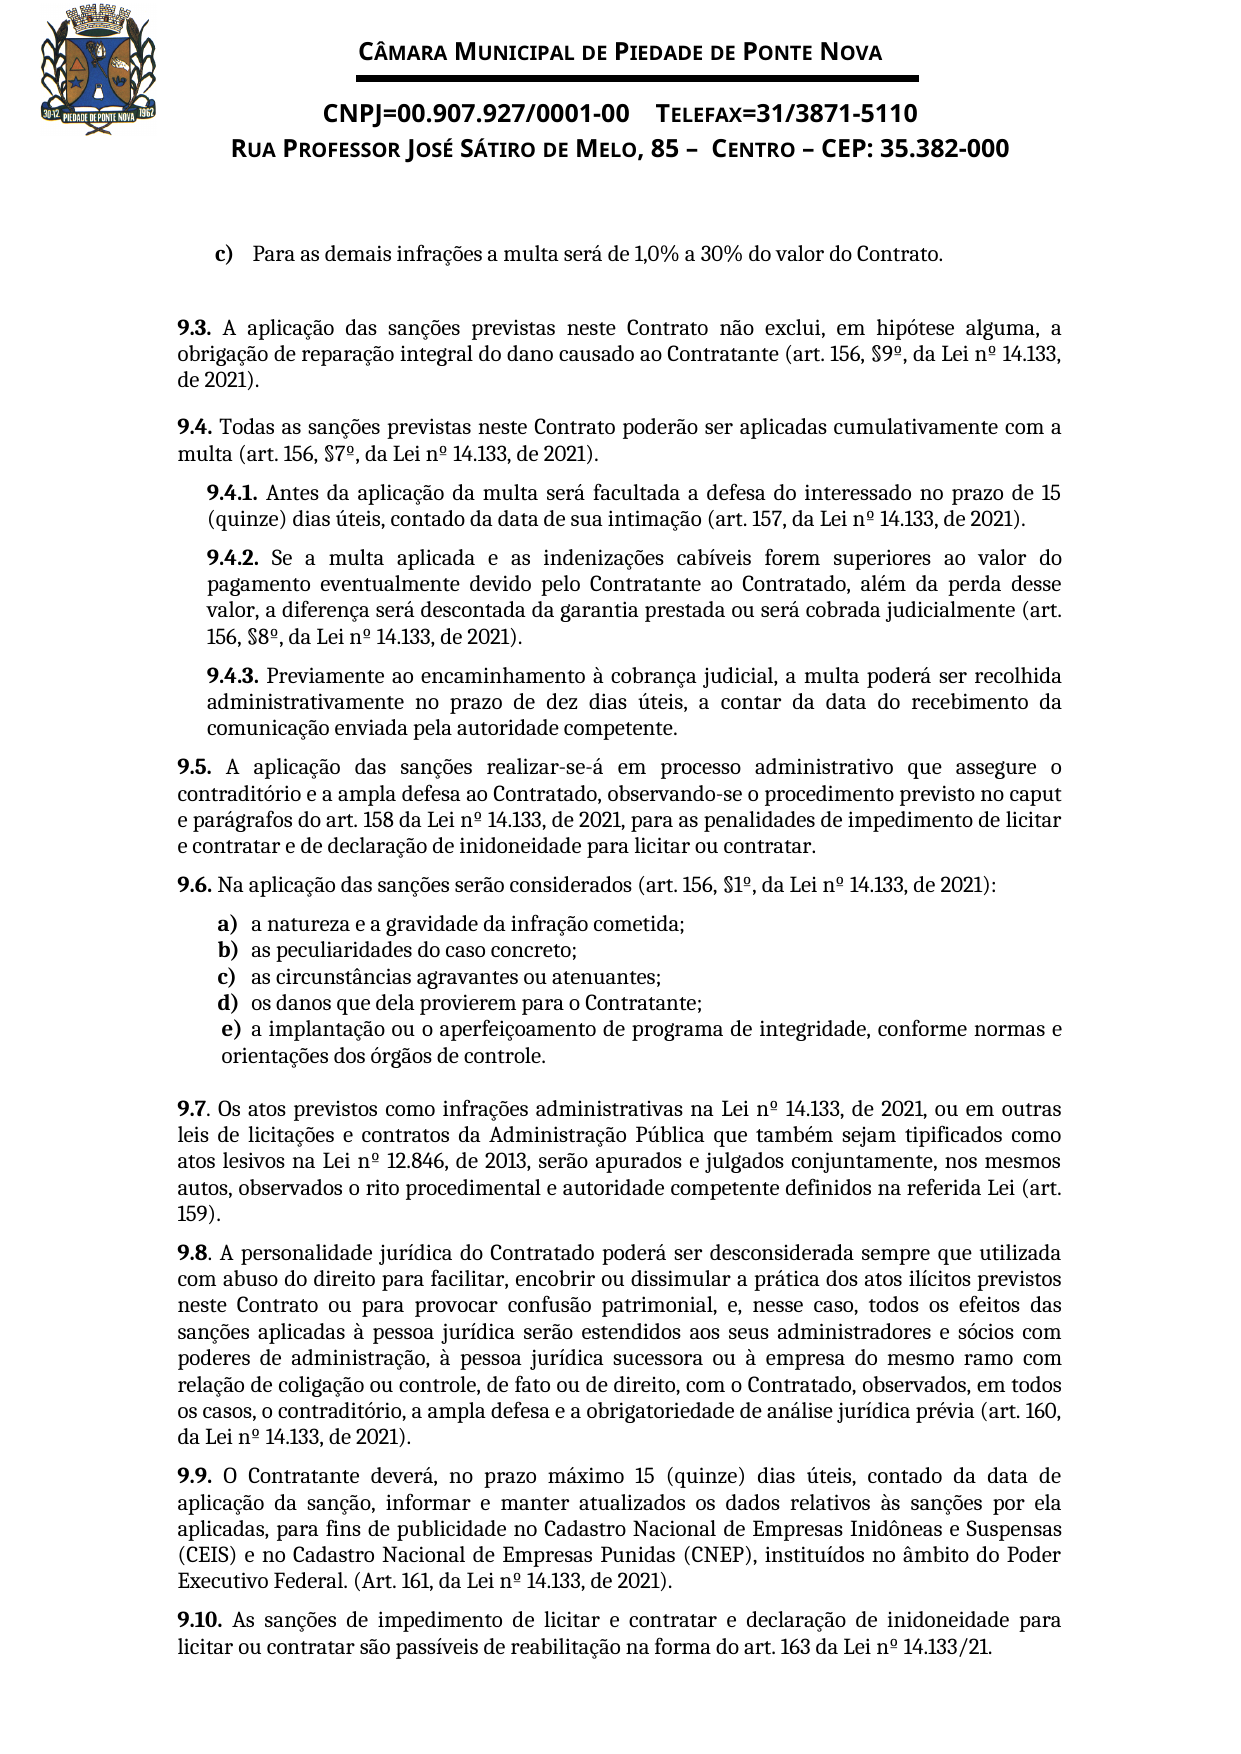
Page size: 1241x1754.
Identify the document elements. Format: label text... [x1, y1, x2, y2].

list 9.4.1. Antes da aplicação da multa será facultada a defesa do interessado no prazo de 15 (quinze) dias úteis, contado da data de sua intimação (art. 157, da Lei nº 14.133, de 2021). [207, 479, 1063, 532]
list 9.6. Na aplicação das sanções serão considerados (art. 156, §1º, da Lei nº 14.133, de 2021): [177, 872, 1063, 898]
list 9.4.3. Previamente ao encaminhamento à cobrança judicial, a multa poderá ser recolhida administrativamente no prazo de dez dias úteis, a contar da data do recebimento da comunicação enviada pela autoridade competente. [207, 662, 1063, 742]
picture [39, 3, 157, 136]
list a natureza e a gravidade da infração cometida; [217, 911, 1063, 937]
list as circunstâncias agravantes ou atenuantes; [217, 963, 1063, 990]
list 9.3. A aplicação das sanções previstas neste Contrato não exclui, em hipótese alguma, a obrigação de reparação integral do dano causado ao Contratante (art. 156, §9º, da Lei nº 14.133, de 2021). [177, 314, 1063, 393]
list 9.4. Todas as sanções previstas neste Contrato poderão ser aplicadas cumulativamente com a multa (art. 156, §7º, da Lei nº 14.133, de 2021). [177, 414, 1063, 467]
list 9.5. A aplicação das sanções realizar-se-á em processo administrativo que assegure o contraditório e a ampla defesa ao Contratado, observando-se o procedimento previsto no caput e parágrafos do art. 158 da Lei nº 14.133, de 2021, para as penalidades de impedimento de licitar e contratar e de declaração de inidoneidade para licitar ou contratar. [177, 754, 1063, 859]
list 9.4.2. Se a multa aplicada e as indenizações cabíveis forem superiores ao valor do pagamento eventualmente devido pelo Contratante ao Contratado, além da perda desse valor, a diferença será descontada da garantia prestada ou será cobrada judicialmente (art. 156, §8º, da Lei nº 14.133, de 2021). [207, 544, 1063, 650]
list 9.8. A personalidade jurídica do Contratado poderá ser desconsiderada sempre que utilizada com abuso do direito para facilitar, encobrir ou dissimular a prática dos atos ilícitos previstos neste Contrato ou para provocar confusão patrimonial, e, nesse caso, todos os efeitos das sanções aplicadas à pessoa jurídica serão estendidos aos seus administradores e sócios com poderes de administração, à pessoa jurídica sucessora ou à empresa do mesmo ramo com relação de coligação ou controle, de fato ou de direito, com o Contratado, observados, em todos os casos, o contraditório, a ampla defesa e a obrigatoriedade de análise jurídica prévia (art. 160, da Lei nº 14.133, de 2021). [177, 1239, 1063, 1450]
list os danos que dela provierem para o Contratante; [217, 990, 1063, 1016]
list 9.10. As sanções de impedimento de licitar e contratar e declaração de inidoneidade para licitar ou contratar são passíveis de reabilitação na forma do art. 163 da Lei nº 14.133/21. [177, 1607, 1063, 1660]
list 9.7. Os atos previstos como infrações administrativas na Lei nº 14.133, de 2021, ou em outras leis de licitações e contratos da Administração Pública que também sejam tipificados como atos lesivos na Lei nº 12.846, de 2013, serão apurados e julgados conjuntamente, nos mesmos autos, observados o rito procedimental e autoridade competente definidos na referida Lei (art. 159). [177, 1095, 1063, 1227]
list Para as demais infrações a multa será de 1,0% a 30% do valor do Contrato. [215, 241, 1063, 267]
list a implantação ou o aperfeiçoamento de programa de integridade, conforme normas e orientações dos órgãos de controle. [221, 1016, 1063, 1069]
list as peculiaridades do caso concreto; [217, 937, 1063, 963]
list 9.9. O Contratante deverá, no prazo máximo 15 (quinze) dias úteis, contado da data de aplicação da sanção, informar e manter atualizados os dados relativos às sanções por ela aplicadas, para fins de publicidade no Cadastro Nacional de Empresas Inidôneas e Suspensas (CEIS) e no Cadastro Nacional de Empresas Punidas (CNEP), instituídos no âmbito do Poder Executivo Federal. (Art. 161, da Lei nº 14.133, de 2021). [177, 1463, 1063, 1595]
